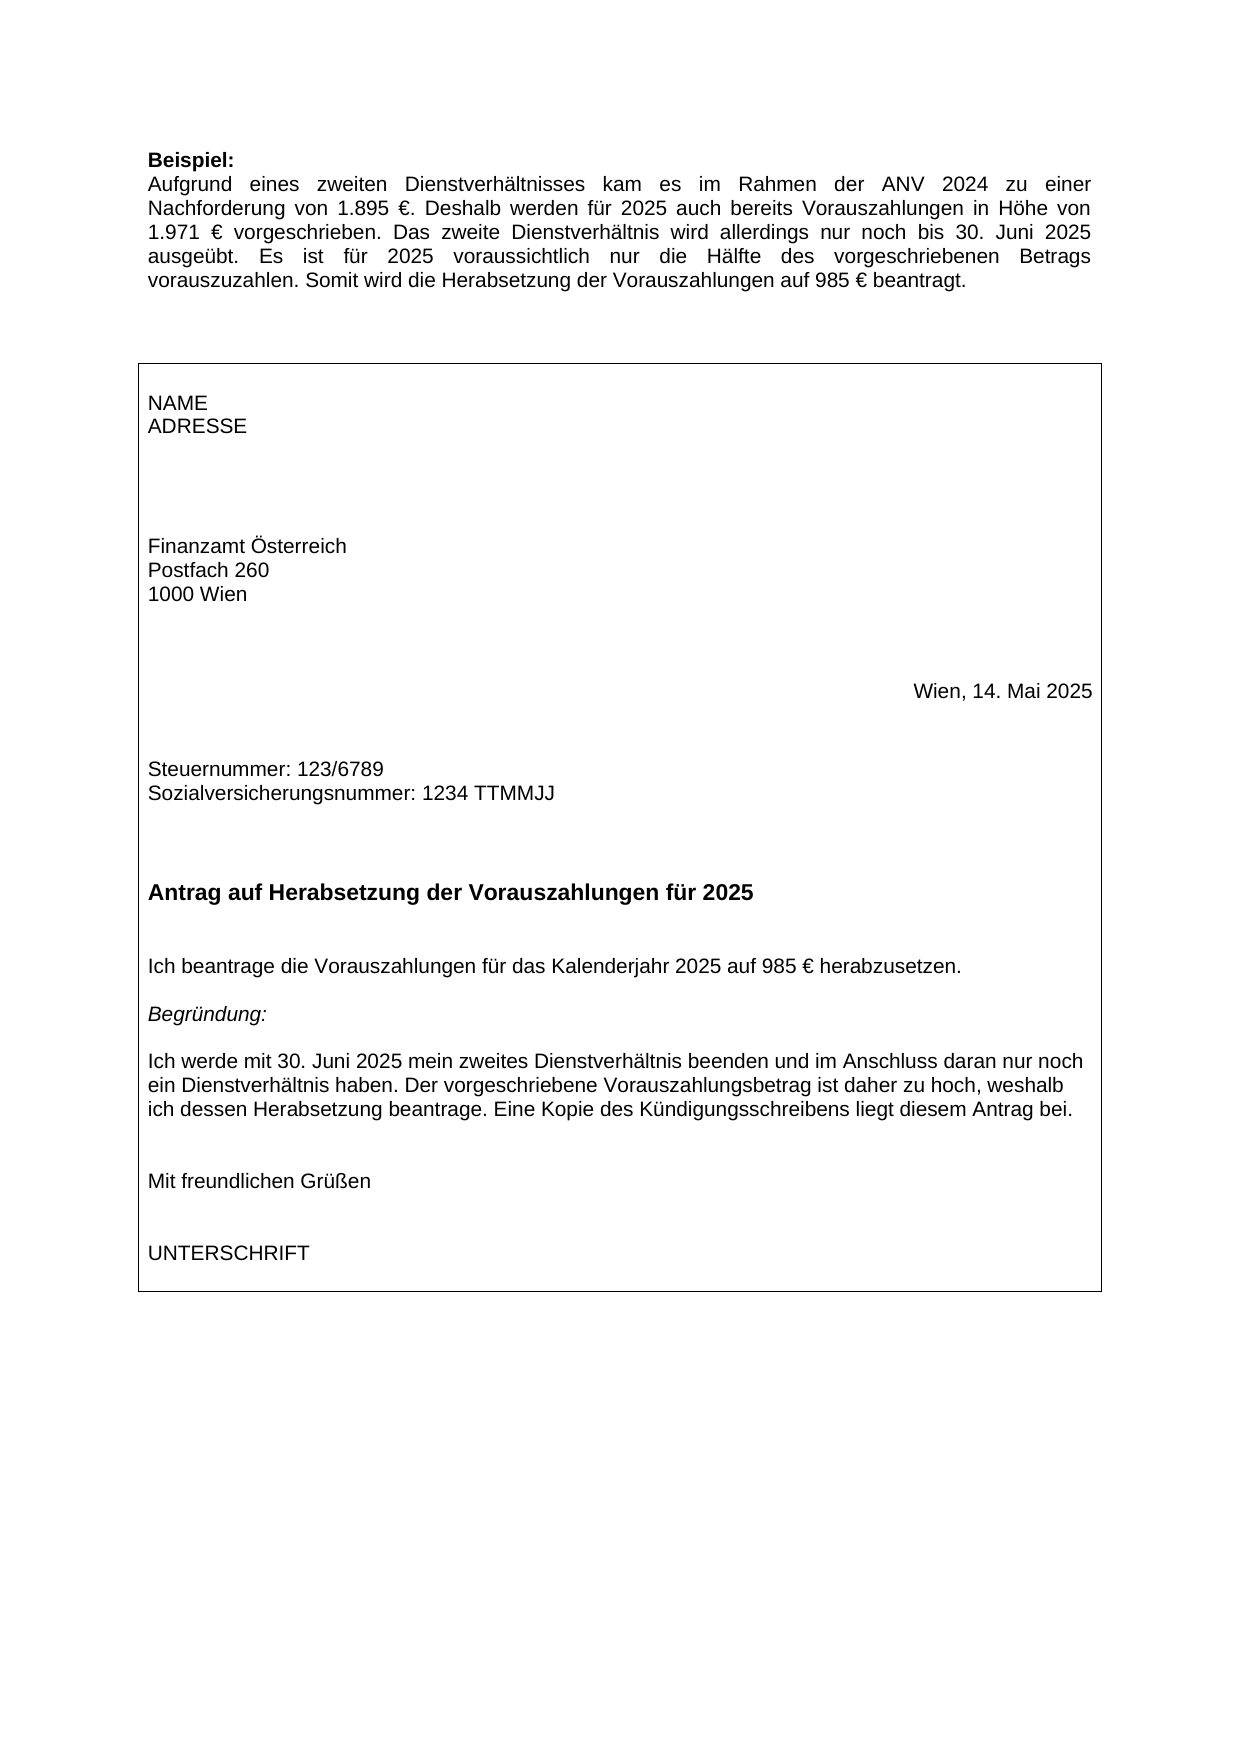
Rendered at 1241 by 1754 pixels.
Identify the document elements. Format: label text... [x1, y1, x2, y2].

text UNTERSCHRIFT [148, 1241, 1093, 1265]
text Ich werde mit 30. Juni 2025 mein zweites Dienstverhältnis beenden und im Anschluss daran nur noch ein Dienstverhältnis haben. Der vorgeschriebene Vorauszahlungsbetrag ist daher zu hoch, weshalb ich dessen Herabsetzung beantrage. Eine Kopie des Kündigungsschreibens liegt diesem Antrag bei. [148, 1049, 1093, 1121]
text Sozialversicherungsnummer: 1234 TTMMJJ [148, 781, 1093, 805]
text NAME [148, 390, 1093, 414]
text Mit freundlichen Grüßen [148, 1169, 1093, 1193]
text Beispiel: [148, 148, 1093, 172]
text Finanzamt Österreich [148, 534, 1093, 558]
text Postfach 260 [148, 558, 1093, 582]
text Ich beantrage die Vorauszahlungen für das Kalenderjahr 2025 auf 985 € herabzusetzen. [148, 953, 1093, 977]
text 1000 Wien [148, 582, 1093, 606]
text Wien, 14. Mai 2025 [139, 676, 1101, 703]
text Begründung: [148, 1001, 1093, 1025]
text ADRESSE [148, 414, 1093, 438]
text Aufgrund eines zweiten Dienstverhältnisses kam es im Rahmen der ANV 2024 zu einer Nachforderung von 1.895 €. Deshalb werden für 2025 auch bereits Vorauszahlungen in Höhe von 1.971 € vorgeschrieben. Das zweite Dienstverhältnis wird allerdings nur noch bis 30. Juni 2025 ausgeübt. Es ist für 2025 voraussichtlich nur die Hälfte des vorgeschriebenen Betrags vorauszuzahlen. Somit wird die Herabsetzung der Vorauszahlungen auf 985 € beantragt. [148, 172, 1093, 291]
text Steuernummer: 123/6789 [148, 757, 1093, 781]
text Antrag auf Herabsetzung der Vorauszahlungen für 2025 [148, 879, 1093, 906]
